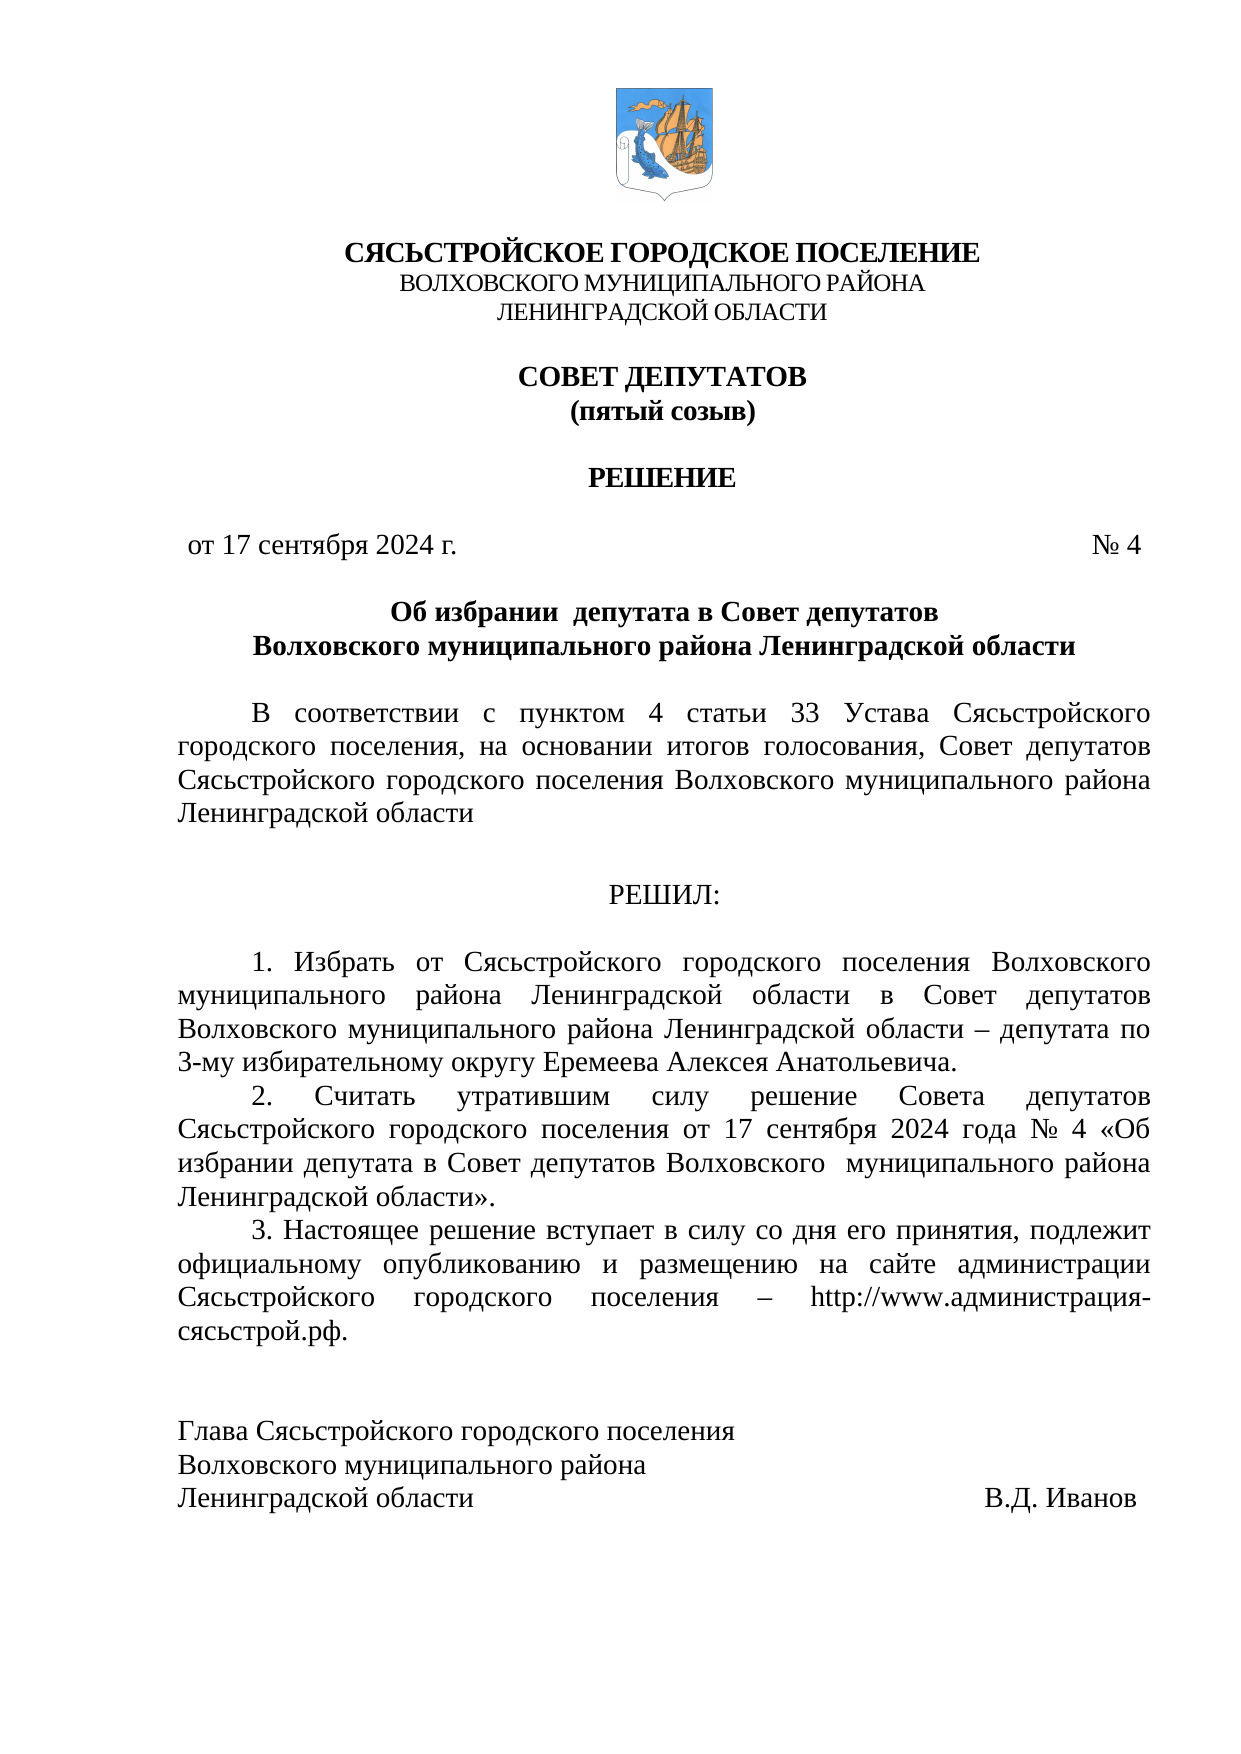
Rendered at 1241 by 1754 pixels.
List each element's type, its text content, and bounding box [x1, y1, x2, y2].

text В соответствии с пунктом 4 статьи 33 Устава Сясьстройского городского поселения, на основании итогов голосования, Совет депутатов Сясьстройского городского поселения Волховского муниципального района Ленинградской области [177, 695, 1152, 829]
text Волховского муниципального района Ленинградской области [177, 628, 1152, 661]
picture [616, 88, 713, 202]
text 2. Считать утратившим силу решение Совета депутатов Сясьстройского городского поселения от 17 сентября 2024 года № 4 «Об избрании депутата в Совет депутатов Волховского муниципального района Ленинградской области». [177, 1078, 1152, 1212]
text СОВЕТ ДЕПУТАТОВ [177, 359, 1148, 393]
text Ленинградской области В.Д. Иванов [177, 1481, 1152, 1514]
text Об избрании депутата в Совет депутатов [177, 594, 1152, 628]
text 3. Настоящее решение вступает в силу со дня его принятия, подлежит официальному опубликованию и размещению на сайте администрации Сясьстройского городского поселения – http://www.администрация-сясьстрой.рф. [177, 1212, 1152, 1346]
text от 17 сентября 2024 г. № 4 [177, 527, 1152, 561]
text РЕШИЛ: [177, 877, 1152, 910]
text СЯСЬСТРОЙСКОЕ ГОРОДСКОЕ ПОСЕЛЕНИЕ [177, 235, 1148, 268]
text Глава Сясьстройского городского поселения [177, 1413, 1152, 1447]
text (пятый созыв) [177, 393, 1148, 460]
text 1. Избрать от Сясьстройского городского поселения Волховского муниципального района Ленинградской области в Совет депутатов Волховского муниципального района Ленинградской области – депутата по 3-му избирательному округу Еремеева Алексея Анатольевича. [177, 944, 1152, 1078]
text Волховского муниципального района [177, 1447, 1152, 1481]
text ВОЛХОВСКОГО МУНИЦИПАЛЬНОГО РАЙОНА ЛЕНИНГРАДСКОЙ ОБЛАСТИ [177, 268, 1148, 326]
text РЕШЕНИЕ [177, 460, 1148, 493]
